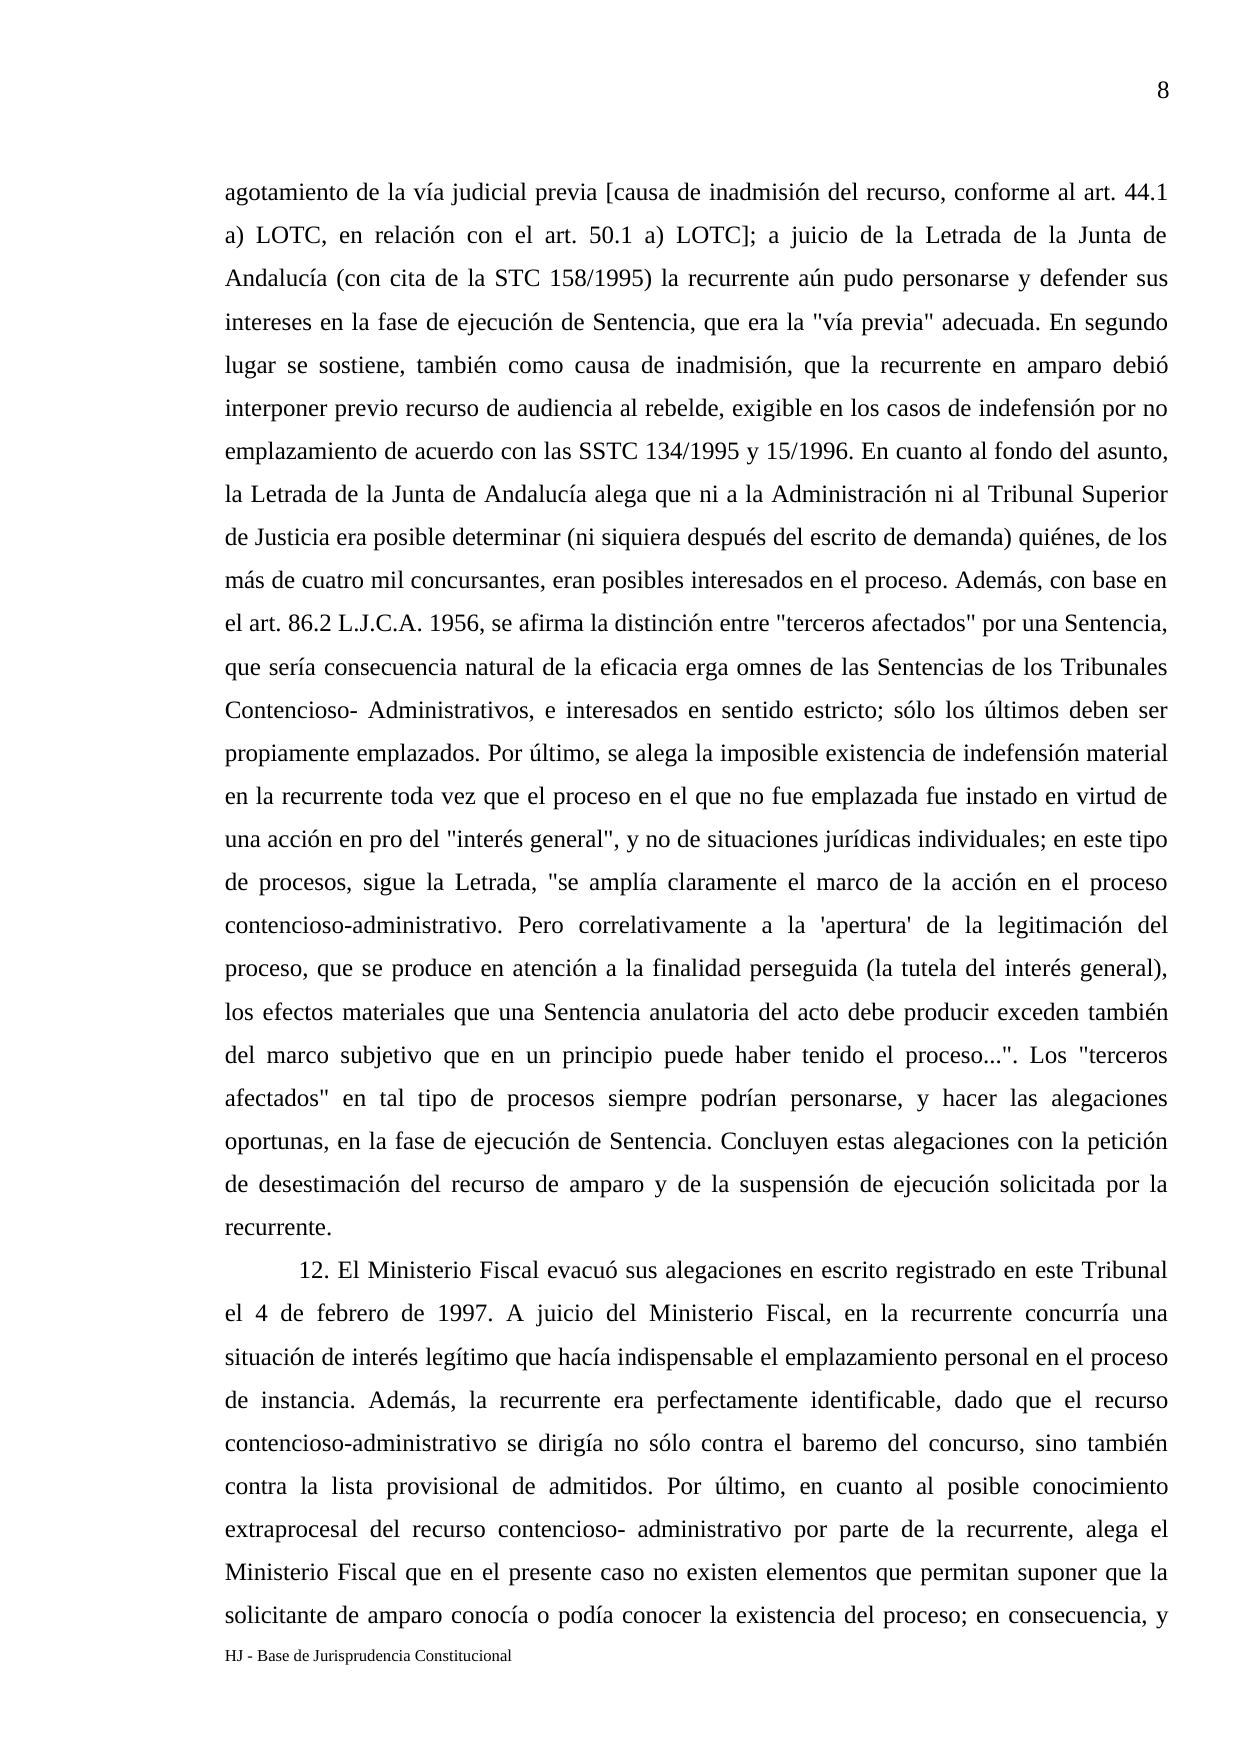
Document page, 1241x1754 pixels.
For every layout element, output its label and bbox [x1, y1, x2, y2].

text [224, 177, 1169, 1241]
text [224, 1255, 1169, 1629]
